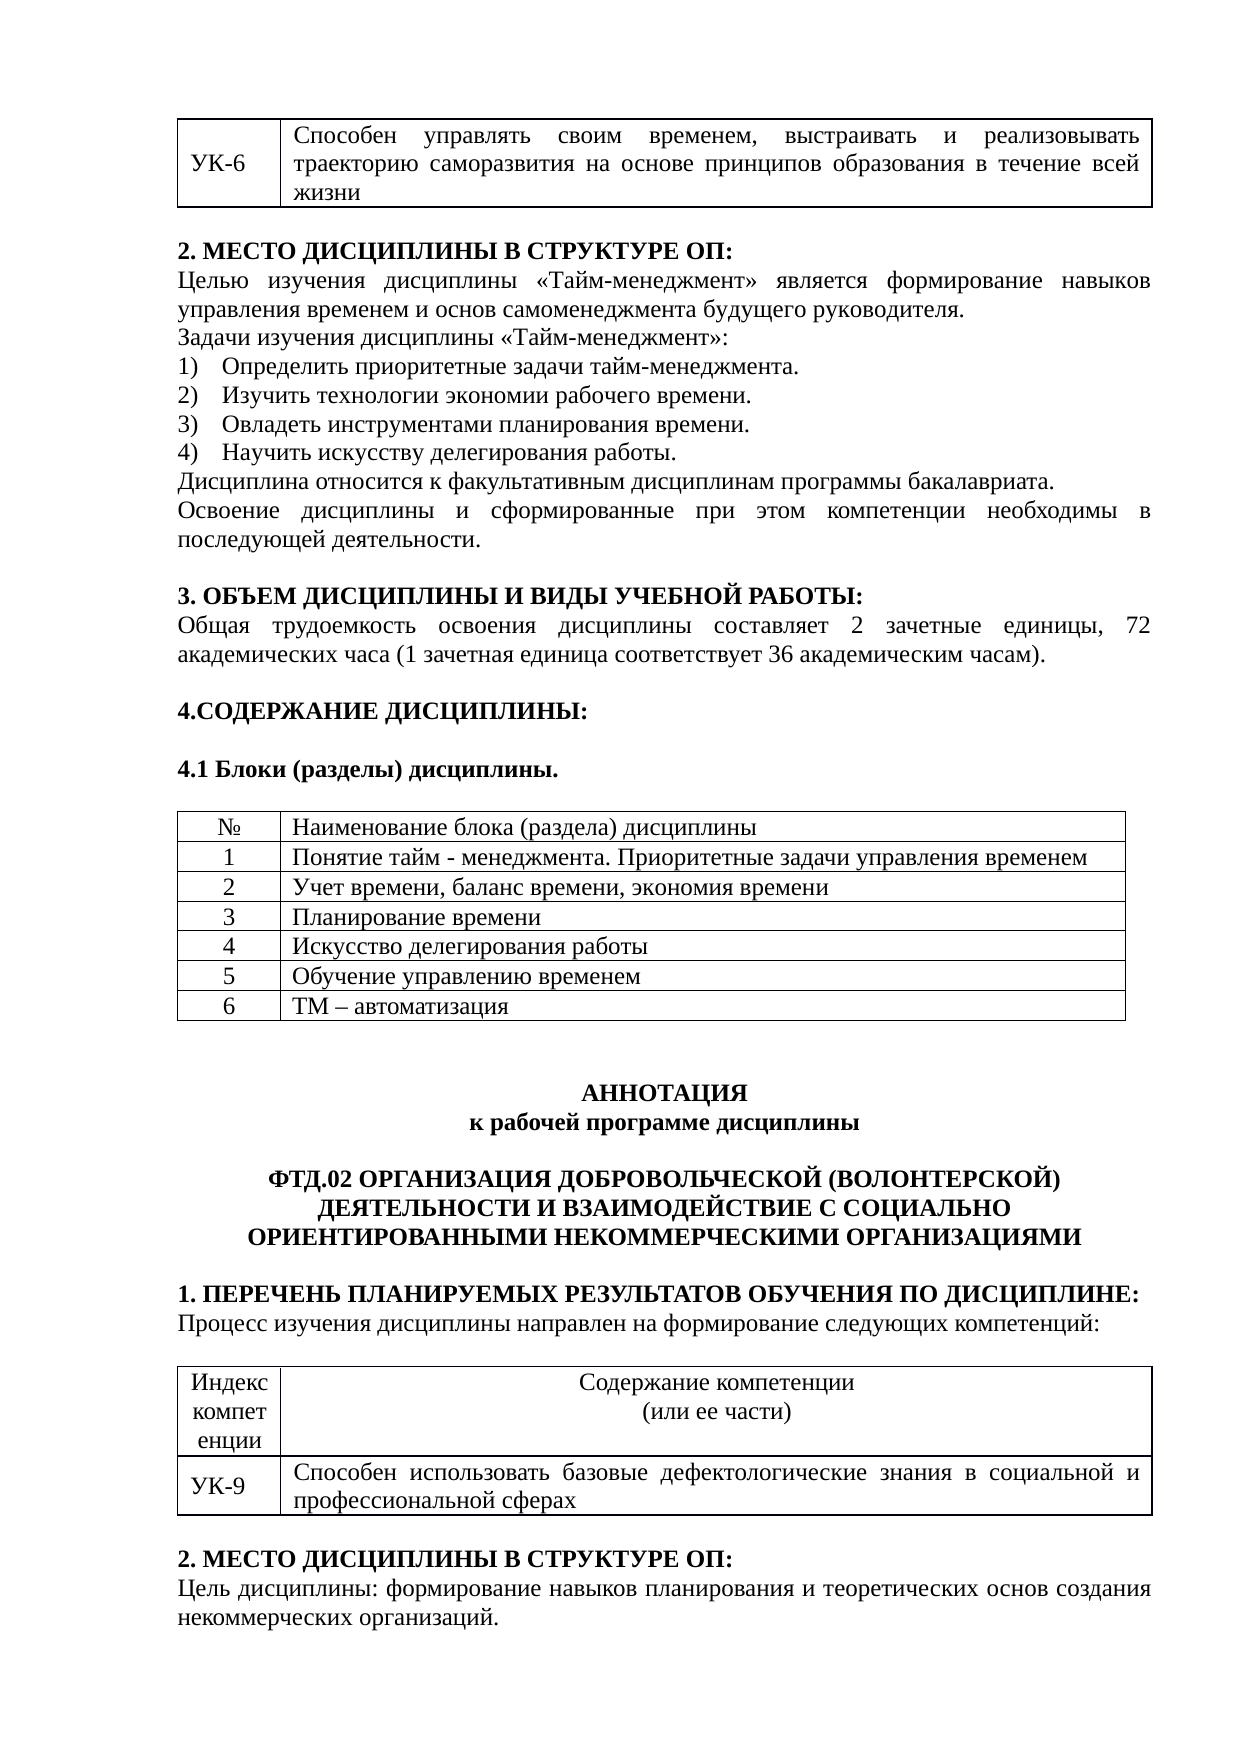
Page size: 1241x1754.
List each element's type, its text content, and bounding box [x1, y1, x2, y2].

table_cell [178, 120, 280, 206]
list Овладеть инструментами планирования времени. [177, 409, 1152, 437]
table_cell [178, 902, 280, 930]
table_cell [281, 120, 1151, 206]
list Изучить технологии экономии рабочего времени. [177, 380, 1152, 409]
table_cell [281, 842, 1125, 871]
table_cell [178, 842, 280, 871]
text Целью изучения дисциплины «Тайм-менеджмент» является формирование навыков управления временем и основ самоменеджмента будущего руководителя. [177, 265, 1152, 322]
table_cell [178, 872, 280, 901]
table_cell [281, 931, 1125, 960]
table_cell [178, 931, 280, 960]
text 2. Место дисциплины в структуре ОП: [177, 1544, 1152, 1573]
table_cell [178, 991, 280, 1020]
text Освоение дисциплины и сформированные при этом компетенции необходимы в последующей деятельности. [177, 495, 1152, 552]
text Общая трудоемкость освоения дисциплины составляет 2 зачетные единицы, 72 академических часа (1 зачетная единица соответствует 36 академическим часам). [177, 610, 1152, 667]
text ФТД.02 Организация добровольческой (волонтерской) деятельности и взаимодействие с социально ориентированными некоммерческими организациями [177, 1164, 1152, 1251]
text 4.СОДЕРЖАНИЕ ДИСЦИПЛИНЫ: [177, 696, 1152, 725]
text Процесс изучения дисциплины направлен на формирование следующих компетенций: [177, 1308, 1152, 1337]
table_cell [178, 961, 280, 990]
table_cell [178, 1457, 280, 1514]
text АННОТАЦИЯ [177, 1078, 1152, 1107]
list Определить приоритетные задачи тайм-менеджмента. [177, 351, 1152, 380]
text к рабочей программе дисциплины [177, 1107, 1152, 1136]
text 2. Место дисциплины в структуре ОП: [177, 236, 1152, 265]
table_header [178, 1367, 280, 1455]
text Задачи изучения дисциплины «Тайм-менеджмент»: [177, 322, 1152, 351]
list Научить искусству делегирования работы. [177, 437, 1152, 466]
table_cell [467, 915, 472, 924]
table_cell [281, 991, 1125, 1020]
text 3. Объем дисциплины и виды учебной работы: [177, 581, 1152, 610]
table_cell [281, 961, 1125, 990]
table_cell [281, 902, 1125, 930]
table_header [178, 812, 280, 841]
text Дисциплина относится к факультативным дисциплинам программы бакалавриата. [177, 466, 1152, 495]
text Цель дисциплины: формирование навыков планирования и теоретических основ создания некоммерческих организаций. [177, 1573, 1152, 1631]
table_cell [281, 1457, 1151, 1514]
text 1. ПЕРЕЧЕНЬ ПЛАНИРУЕМЫХ РЕЗУЛЬТАТОВ ОБУЧЕНИЯ ПО ДИСЦИПЛИНЕ: [177, 1279, 1152, 1308]
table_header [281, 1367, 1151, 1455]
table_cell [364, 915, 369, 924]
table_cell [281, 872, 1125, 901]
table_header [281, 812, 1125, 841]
text 4.1 Блоки (разделы) дисциплины. [177, 754, 1152, 782]
